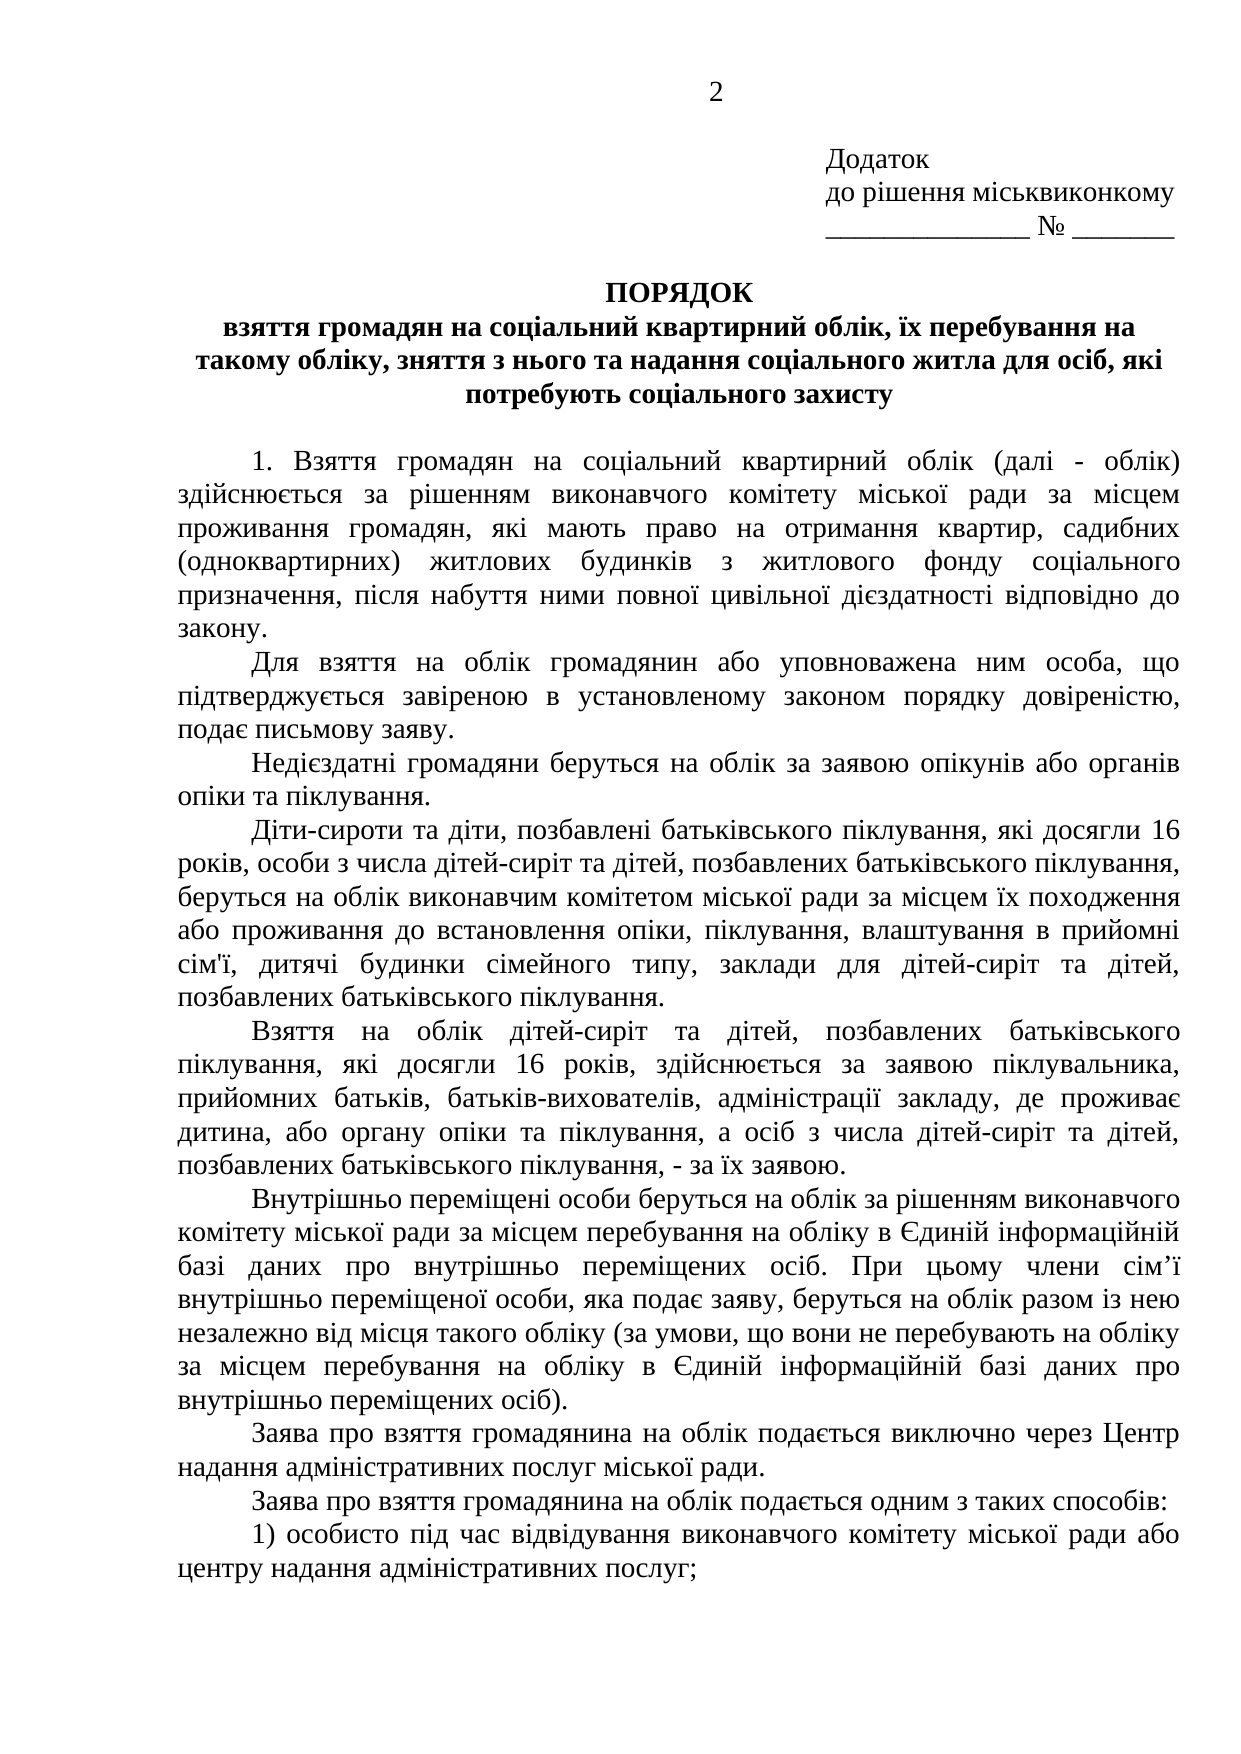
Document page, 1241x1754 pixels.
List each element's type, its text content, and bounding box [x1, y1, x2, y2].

text Діти-сироти та діти, позбавлені батьківського піклування, які досягли 16 років, особи з числа дітей-сиріт та дітей, позбавлених батьківського піклування, беруться на облік виконавчим комітетом міської ради за місцем їх походження або проживання до встановлення опіки, піклування, влаштування в прийомні сім'ї, дитячі будинки сімейного типу, заклади для дітей-сиріт та дітей, позбавлених батьківського піклування. [177, 812, 1181, 1013]
text Взяття на облік дітей-сиріт та дітей, позбавлених батьківського піклування, які досягли 16 років, здійснюється за заявою піклувальника, прийомних батьків, батьків-вихователів, адміністрації закладу, де проживає дитина, або органу опіки та піклування, а осіб з числа дітей-сиріт та дітей, позбавлених батьківського піклування, - за їх заявою. [177, 1013, 1181, 1181]
text ______________ № _______ [177, 208, 1181, 242]
text Додаток до рішення міськвиконкому [177, 141, 1181, 208]
text взяття громадян на соціальний квартирний облік, їх перебування на такому обліку, зняття з нього та надання соціального житла для осіб, які потребують соціального захисту [177, 309, 1181, 409]
text Недієздатні громадяни беруться на облік за заявою опікунів або органів опіки та піклування. [177, 745, 1181, 812]
text ПОРЯДОК [177, 275, 1181, 309]
text 1. Взяття громадян на соціальний квартирний облік (далі - облік) здійснюється за рішенням виконавчого комітету міської ради за місцем проживання громадян, які мають право на отримання квартир, садибних (одноквартирних) житлових будинків з житлового фонду соціального призначення, після набуття ними повної цивільної дієздатності відповідно до закону. [177, 443, 1181, 644]
text Заява про взяття громадянина на облік подається одним з таких способів: [177, 1483, 1181, 1516]
text Внутрішньо переміщені особи беруться на облік за рішенням виконавчого комітету міської ради за місцем перебування на обліку в Єдиній інформаційній базі даних про внутрішньо переміщених осіб. При цьому члени сім’ї внутрішньо переміщеної особи, яка подає заяву, беруться на облік разом із нею незалежно від місця такого обліку (за умови, що вони не перебувають на обліку за місцем перебування на обліку в Єдиній інформаційній базі даних про внутрішньо переміщених осіб). [177, 1181, 1181, 1416]
text 1) особисто під час відвідування виконавчого комітету міської ради або центру надання адміністративних послуг; [177, 1516, 1181, 1583]
text Для взяття на облік громадянин або уповноважена ним особа, що підтверджується завіреною в установленому законом порядку довіреністю, подає письмову заяву. [177, 644, 1181, 745]
text Заява про взяття громадянина на облік подається виключно через Центр надання адміністративних послуг міської ради. [177, 1416, 1181, 1483]
